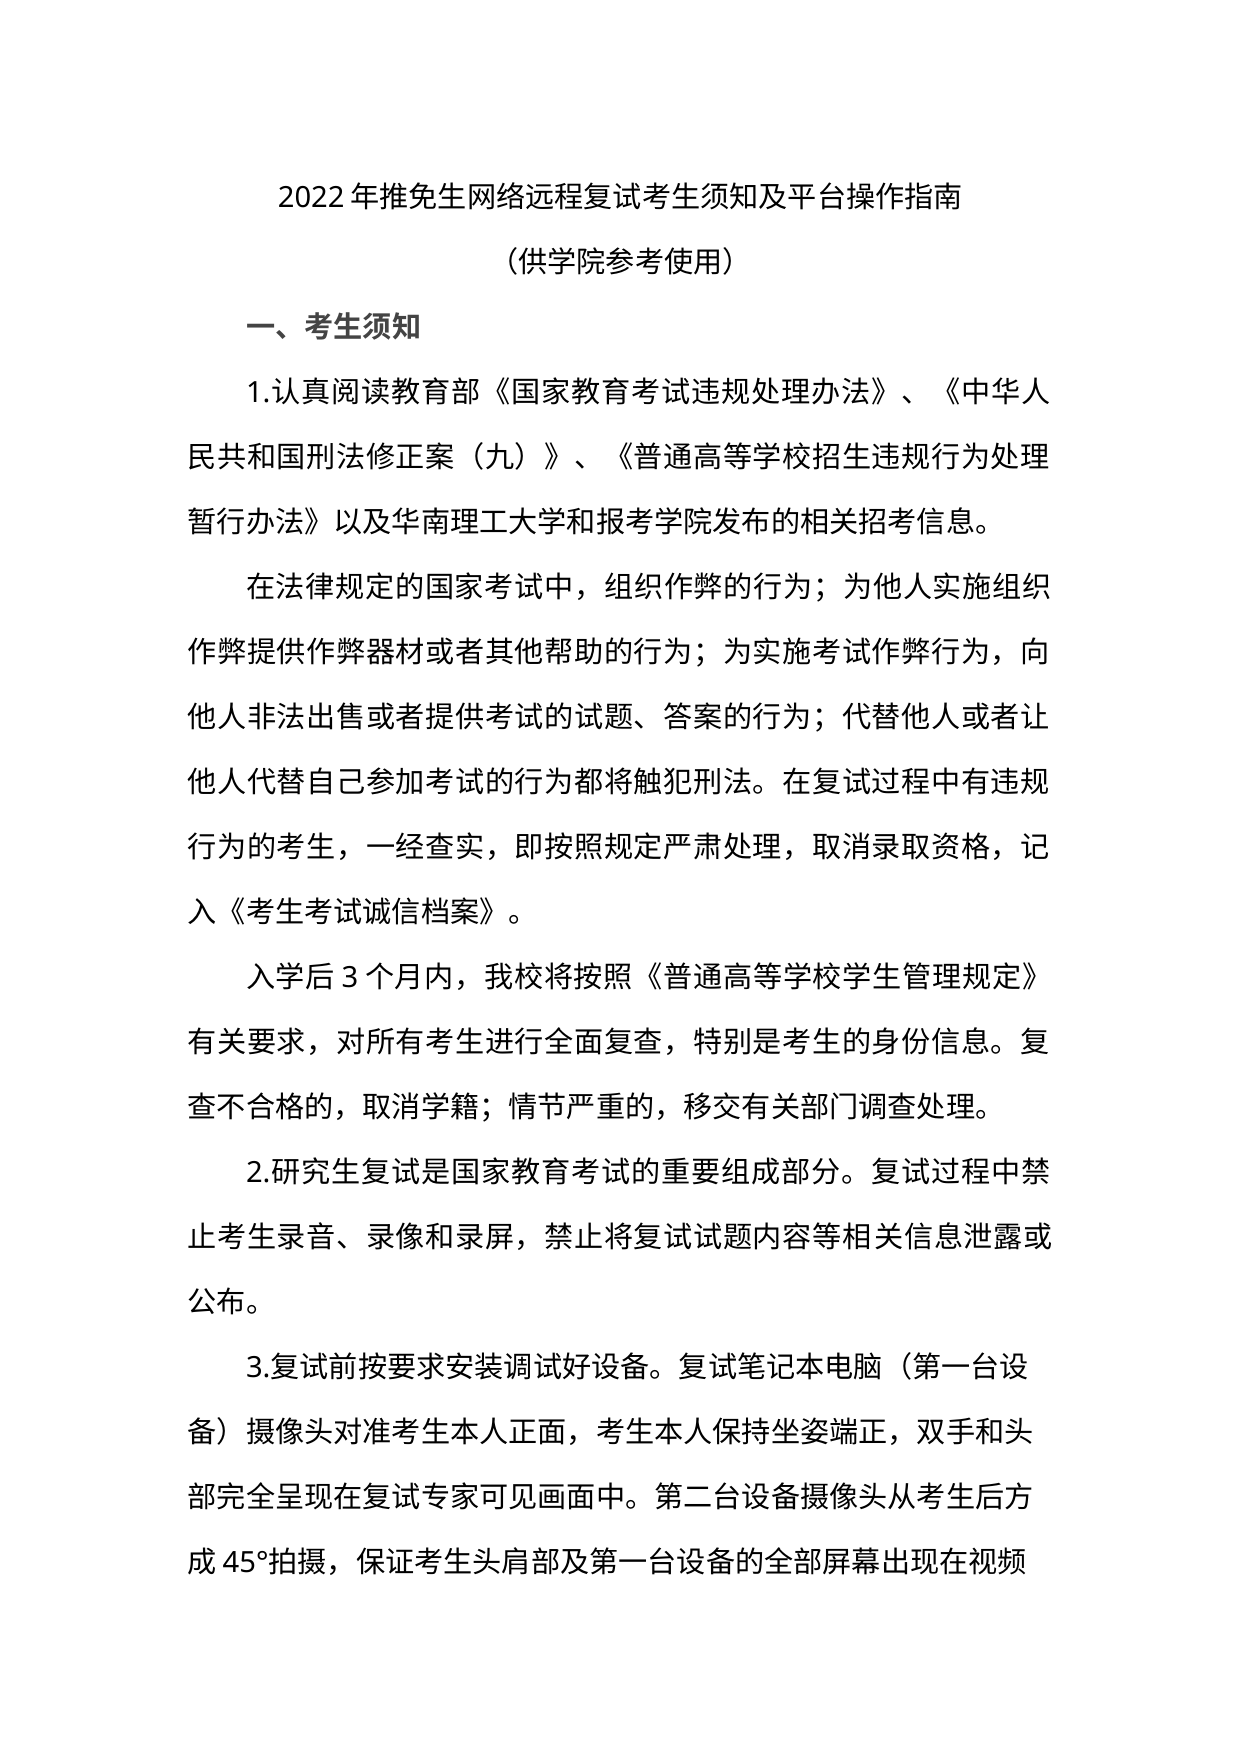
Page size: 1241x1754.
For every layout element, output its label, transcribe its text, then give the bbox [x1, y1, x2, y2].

text 1.认真阅读教育部《国家教育考试违规处理办法》、《中华人民共和国刑法修正案（九）》、《普通高等学校招生违规行为处理暂行办法》以及华南理工大学和报考学院发布的相关招考信息。 [187, 357, 1053, 552]
text 2022年推免生网络远程复试考生须知及平台操作指南 [187, 162, 1053, 227]
text 入学后3个月内，我校将按照《普通高等学校学生管理规定》有关要求，对所有考生进行全面复查，特别是考生的身份信息。复查不合格的，取消学籍；情节严重的，移交有关部门调查处理。 [187, 942, 1053, 1137]
text 一、考生须知 [187, 292, 1053, 357]
text （供学院参考使用） [187, 227, 1053, 292]
text 2.研究生复试是国家教育考试的重要组成部分。复试过程中禁止考生录音、录像和录屏，禁止将复试试题内容等相关信息泄露或公布。 [187, 1137, 1053, 1332]
text 在法律规定的国家考试中，组织作弊的行为；为他人实施组织作弊提供作弊器材或者其他帮助的行为；为实施考试作弊行为，向他人非法出售或者提供考试的试题、答案的行为；代替他人或者让他人代替自己参加考试的行为都将触犯刑法。在复试过程中有违规行为的考生，一经查实，即按照规定严肃处理，取消录取资格，记入《考生考试诚信档案》。 [187, 552, 1053, 942]
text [187, 1332, 1053, 1592]
